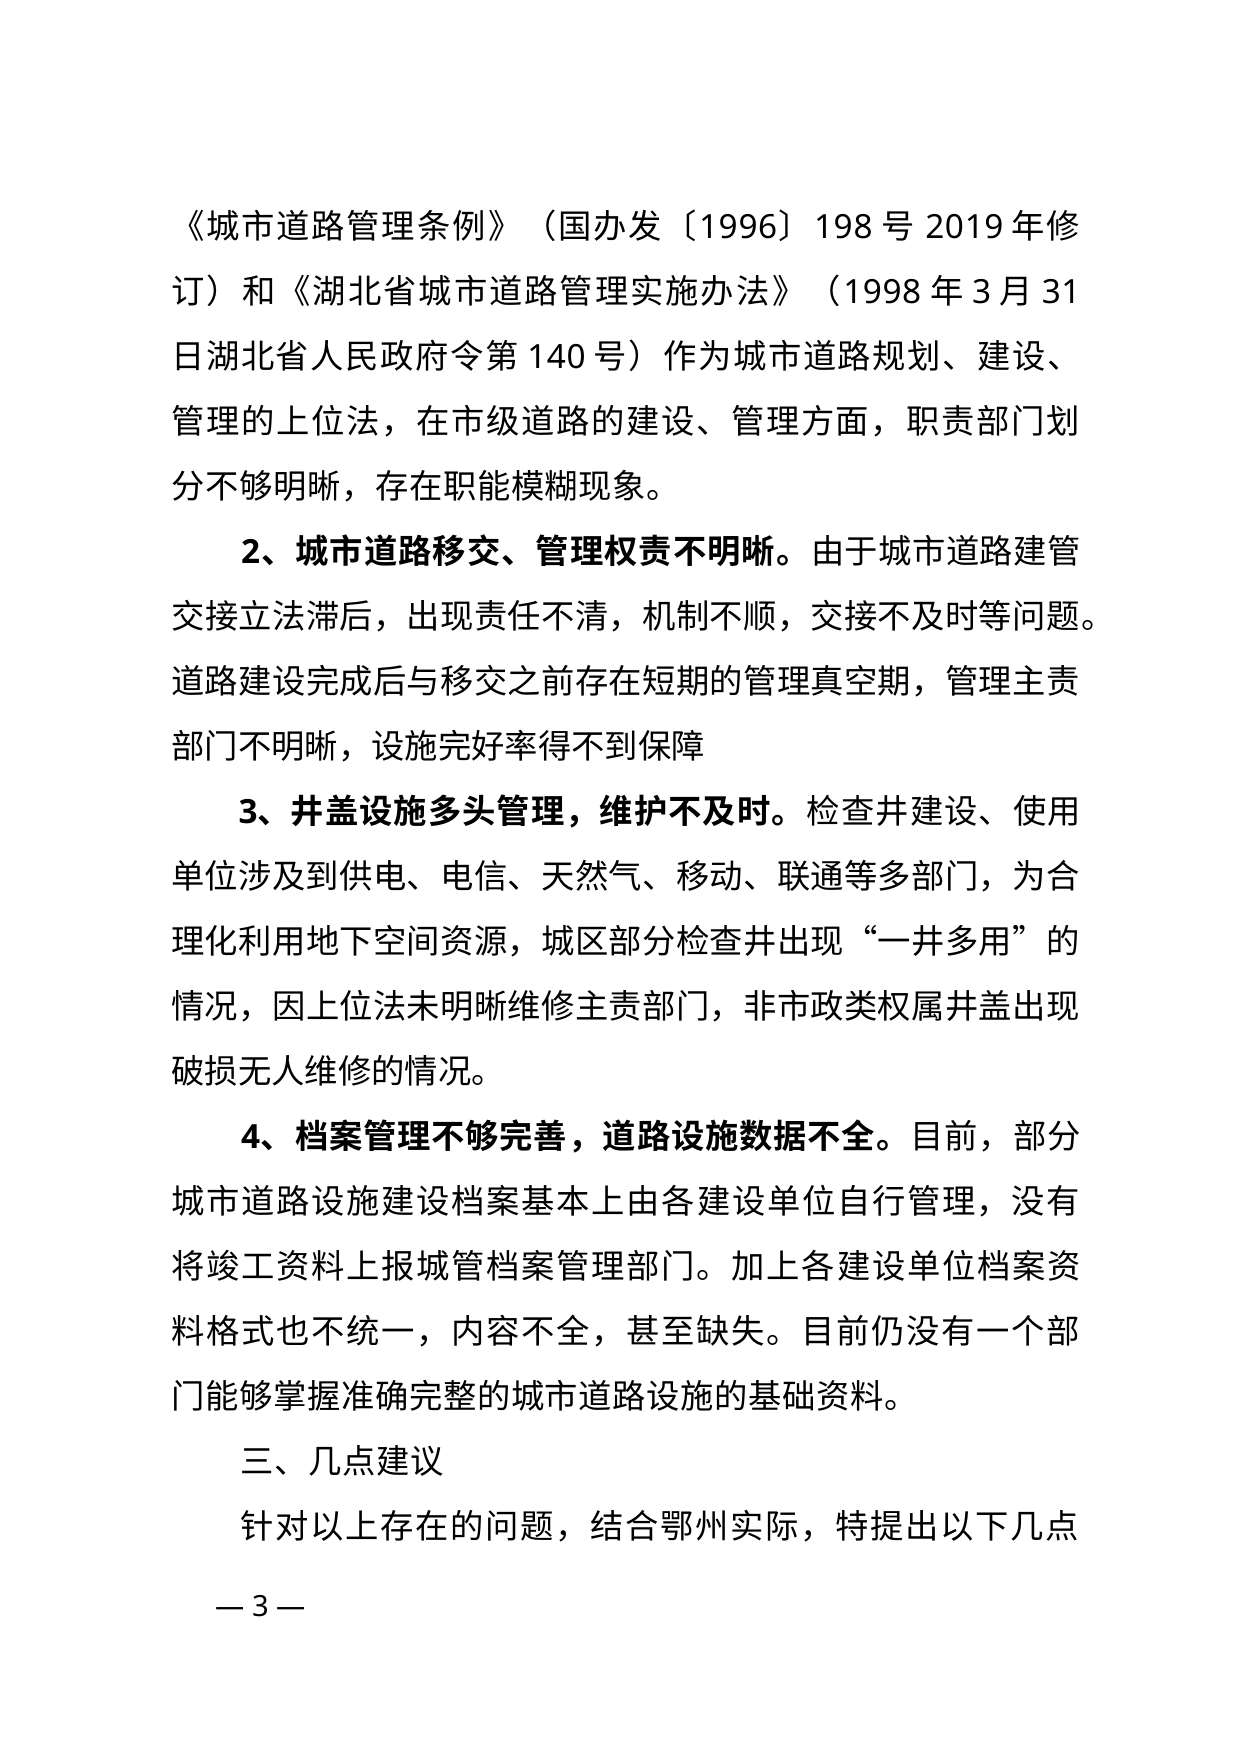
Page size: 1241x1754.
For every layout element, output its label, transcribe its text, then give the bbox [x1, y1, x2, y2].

text 2、城市道路移交、管理权责不明晰。由于城市道路建管交接立法滞后，出现责任不清，机制不顺，交接不及时等问题。道路建设完成后与移交之前存在短期的管理真空期，管理主责部门不明晰，设施完好率得不到保障 [171, 516, 1081, 776]
text 4、档案管理不够完善，道路设施数据不全。目前，部分城市道路设施建设档案基本上由各建设单位自行管理，没有将竣工资料上报城管档案管理部门。加上各建设单位档案资料格式也不统一，内容不全，甚至缺失。目前仍没有一个部门能够掌握准确完整的城市道路设施的基础资料。 [171, 1101, 1081, 1426]
text 三、几点建议 [171, 1426, 1081, 1491]
list 井盖设施多头管理，维护不及时。检查井建设、使用单位涉及到供电、电信、天然气、移动、联通等多部门，为合理化利用地下空间资源，城区部分检查井出现“一井多用”的情况，因上位法未明晰维修主责部门，非市政类权属井盖出现破损无人维修的情况。 [171, 776, 1081, 1101]
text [171, 191, 1081, 516]
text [171, 1491, 1081, 1556]
